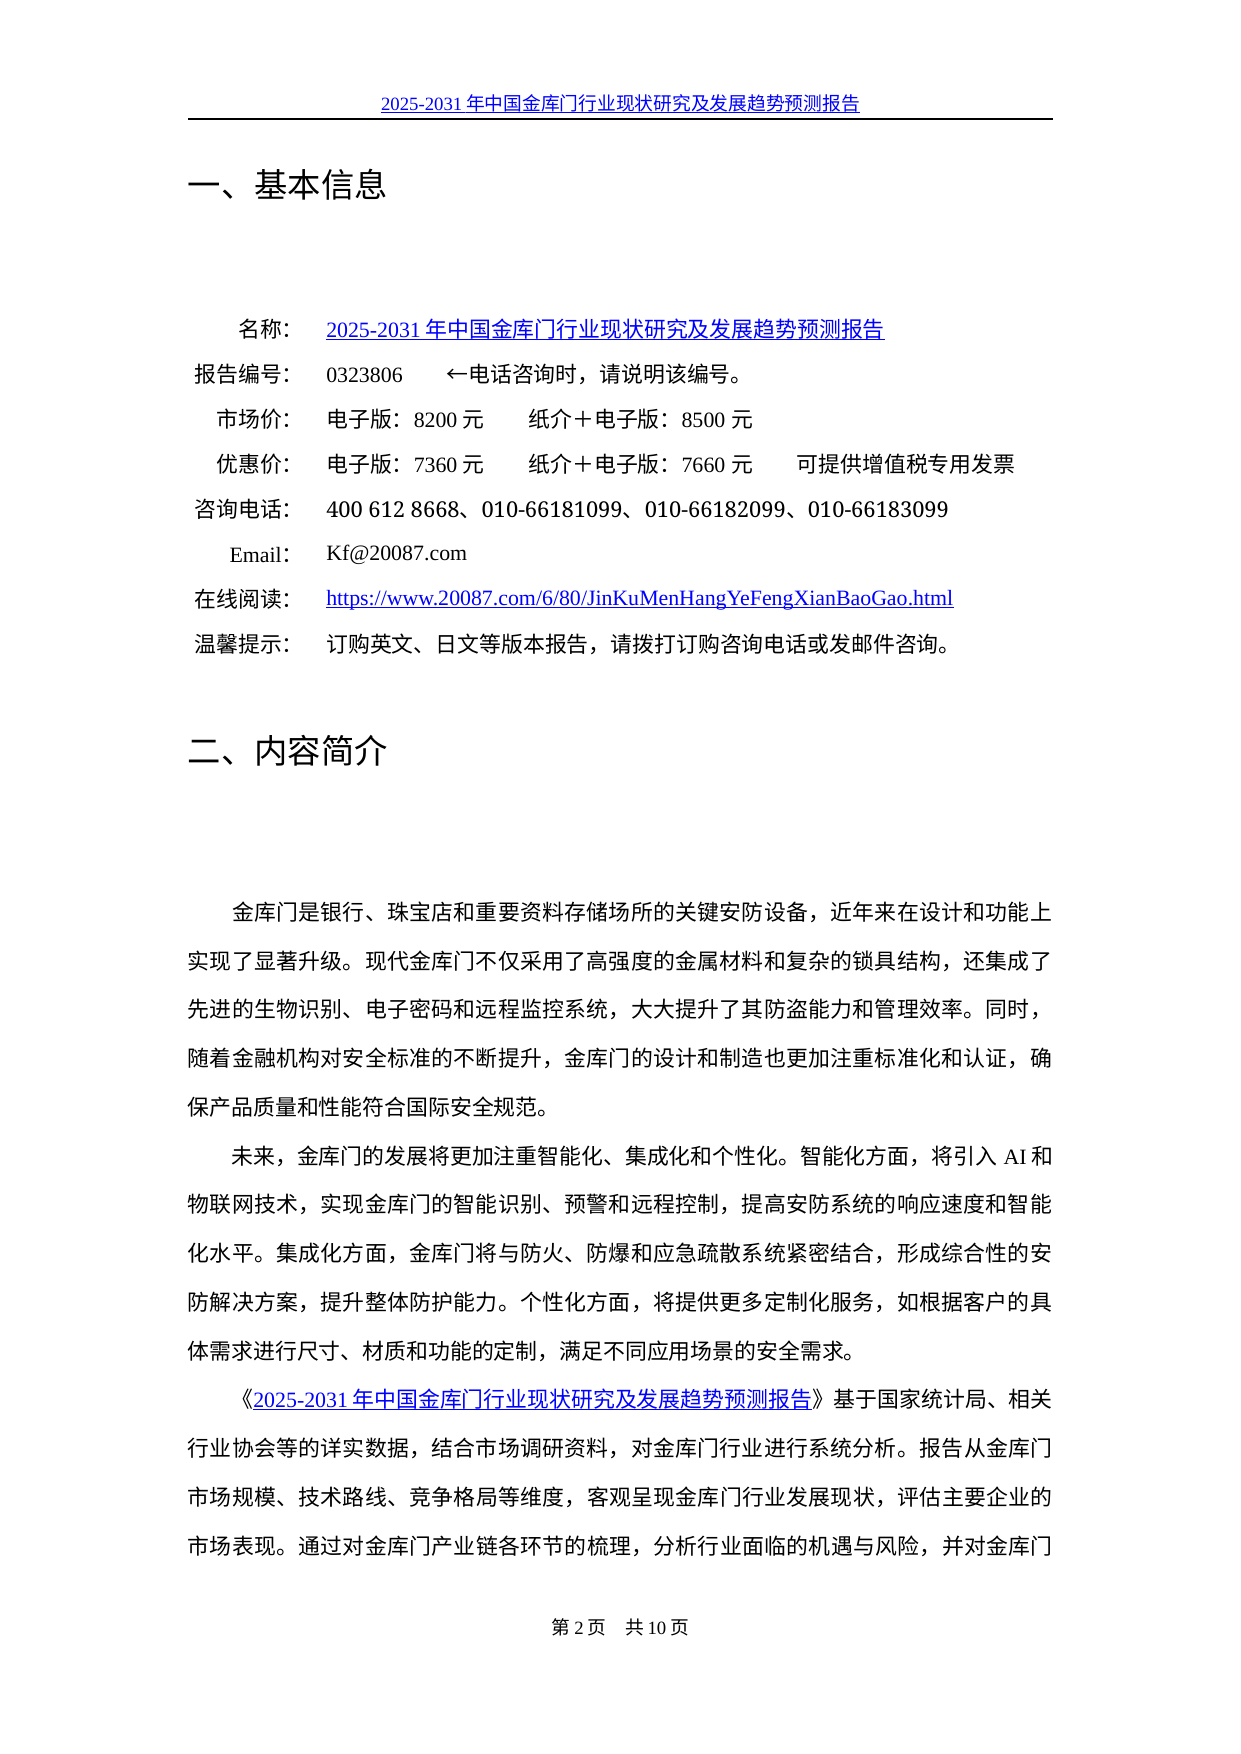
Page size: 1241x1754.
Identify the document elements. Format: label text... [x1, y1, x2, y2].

table_cell 咨询电话： [167, 492, 315, 537]
title 一、基本信息 [187, 150, 1053, 215]
table_cell 400 612 8668、010-66181099、010-66182099、010-66183099 [315, 492, 1073, 537]
title 二、内容简介 [187, 717, 1053, 782]
table_header 2025-2031年中国金库门行业现状研究及发展趋势预测报告 [315, 312, 1073, 357]
table_cell 电子版：7360 元 纸介＋电子版：7660 元 可提供增值税专用发票 [315, 447, 1073, 492]
table_cell 电子版：8200 元 纸介＋电子版：8500 元 [315, 402, 1073, 447]
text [187, 894, 1053, 1561]
table_cell 优惠价： [167, 447, 315, 492]
table_cell 温馨提示： [167, 627, 315, 672]
table_cell 订购英文、日文等版本报告，请拨打订购咨询电话或发邮件咨询。 [315, 627, 1073, 672]
table_cell [315, 582, 1073, 627]
table_cell Kf@20087.com [315, 537, 1073, 582]
table_cell Email： [167, 537, 315, 582]
table_cell 市场价： [167, 402, 315, 447]
table_header 名称： [167, 312, 315, 357]
table_cell 报告编号： [167, 357, 315, 402]
table_cell 在线阅读： [167, 582, 315, 627]
table_cell 0323806 ←电话咨询时，请说明该编号。 [315, 357, 1073, 402]
